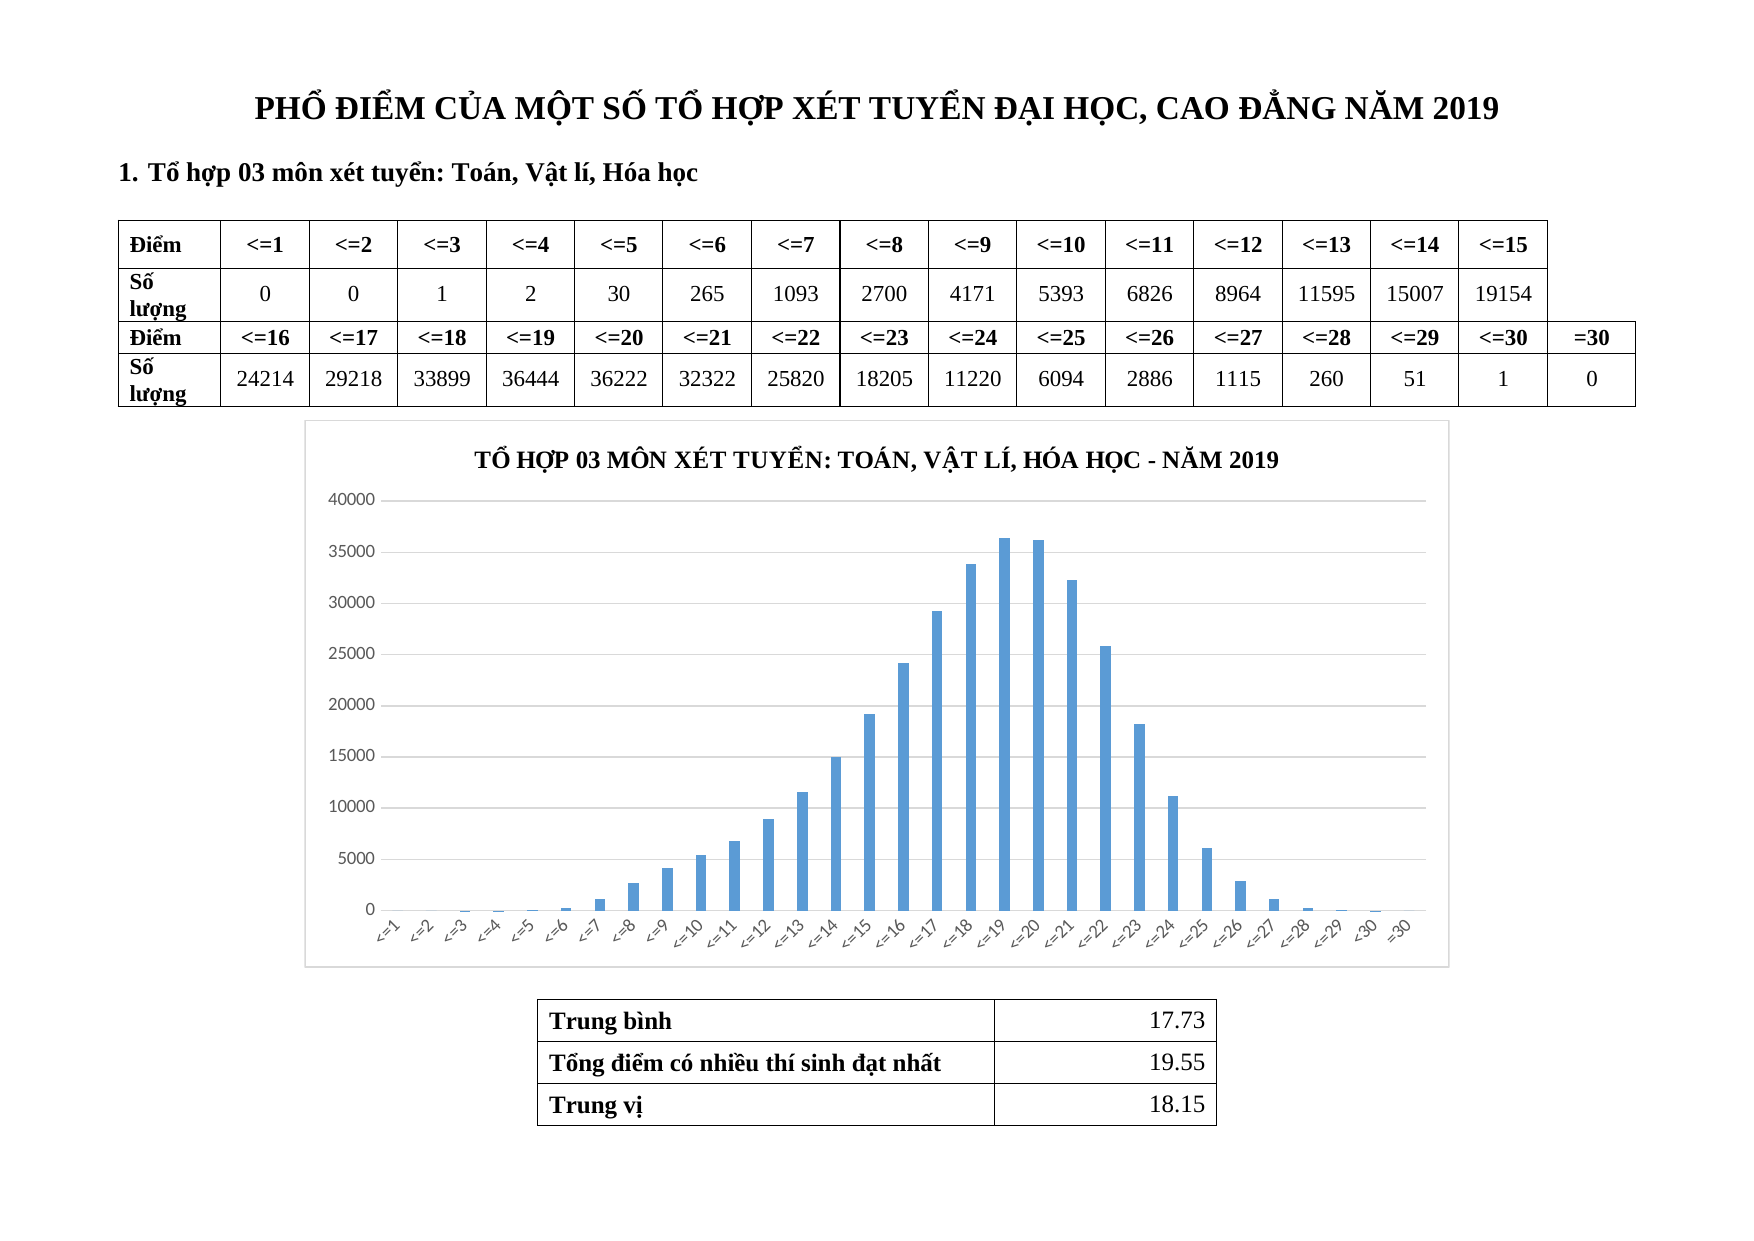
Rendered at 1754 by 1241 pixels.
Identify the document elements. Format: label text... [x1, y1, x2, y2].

table_cell 8964 [1194, 269, 1282, 321]
table_cell Số lượng [119, 354, 220, 406]
table_cell 260 [1283, 354, 1370, 406]
text PHỔ ĐIỂM CỦA MỘT SỐ TỔ HỢP XÉT TUYỂN ĐẠI HỌC, CAO ĐẲNG NĂM 2019 [118, 89, 1636, 127]
table_header <=6 [663, 221, 751, 267]
table_cell 51 [1371, 354, 1458, 406]
table_cell 1115 [1194, 354, 1282, 406]
table_header <=5 [575, 221, 662, 267]
table_header Trung bình [538, 1000, 994, 1041]
table_cell 1093 [752, 269, 839, 321]
table_cell <=23 [841, 322, 928, 352]
table_cell <=29 [1371, 322, 1458, 352]
table_cell 19154 [1459, 269, 1547, 321]
table_cell <=21 [663, 322, 751, 352]
table_cell <=24 [929, 322, 1016, 352]
table_cell =30 [1548, 322, 1635, 352]
table_cell 19.55 [995, 1042, 1216, 1083]
table_header <=3 [398, 221, 486, 267]
table_cell 4171 [929, 269, 1016, 321]
table_header <=9 [929, 221, 1016, 267]
table_cell 6826 [1106, 269, 1193, 321]
table_cell 5393 [1017, 269, 1105, 321]
table_header <=7 [752, 221, 839, 267]
table_cell 24214 [221, 354, 309, 406]
table_cell <=19 [487, 322, 574, 352]
table_header <=2 [310, 221, 397, 267]
table_header 17.73 [995, 1000, 1216, 1041]
table_header <=14 [1371, 221, 1458, 267]
table_cell <=28 [1283, 322, 1370, 352]
table_cell 1 [398, 269, 486, 321]
table_cell 18205 [841, 354, 928, 406]
table_cell 29218 [310, 354, 397, 406]
table_header <=10 [1017, 221, 1105, 267]
table_header <=4 [487, 221, 574, 267]
table_header <=11 [1106, 221, 1193, 267]
table_header <=12 [1194, 221, 1282, 267]
table_cell 2700 [841, 269, 928, 321]
table_cell 1 [1459, 354, 1547, 406]
table_header <=13 [1283, 221, 1370, 267]
table_cell 265 [663, 269, 751, 321]
table_cell 6094 [1017, 354, 1105, 406]
table_cell <=26 [1106, 322, 1193, 352]
table_header Điểm [119, 221, 220, 267]
table_cell Số lượng [119, 269, 220, 321]
table_cell <=18 [398, 322, 486, 352]
table_header <=1 [221, 221, 309, 267]
table_cell 0 [221, 269, 309, 321]
table_cell <=27 [1194, 322, 1282, 352]
table_header <=15 [1459, 221, 1547, 267]
table_cell 36222 [575, 354, 662, 406]
table_cell 2886 [1106, 354, 1193, 406]
table_cell Điểm [119, 322, 220, 352]
table_cell 0 [310, 269, 397, 321]
table_cell 11220 [929, 354, 1016, 406]
table_cell Tổng điểm có nhiều thí sinh đạt nhất [538, 1042, 994, 1083]
table_cell <=17 [310, 322, 397, 352]
table_cell <=30 [1459, 322, 1547, 352]
table_cell 11595 [1283, 269, 1370, 321]
table_cell <=20 [575, 322, 662, 352]
table_header <=8 [841, 221, 928, 267]
table_cell <=25 [1017, 322, 1105, 352]
table_cell <=22 [752, 322, 839, 352]
table_cell <=16 [221, 322, 309, 352]
table_cell 36444 [487, 354, 574, 406]
table_cell 25820 [752, 354, 839, 406]
table_cell 30 [575, 269, 662, 321]
table_cell Trung vị [538, 1084, 994, 1125]
table_cell 15007 [1371, 269, 1458, 321]
table_cell 2 [487, 269, 574, 321]
table_cell 0 [1548, 354, 1635, 406]
table_cell 33899 [398, 354, 486, 406]
table_cell 32322 [663, 354, 751, 406]
list Tổ hợp 03 môn xét tuyển: Toán, Vật lí, Hóa học [118, 156, 1636, 187]
table_cell 18.15 [995, 1084, 1216, 1125]
